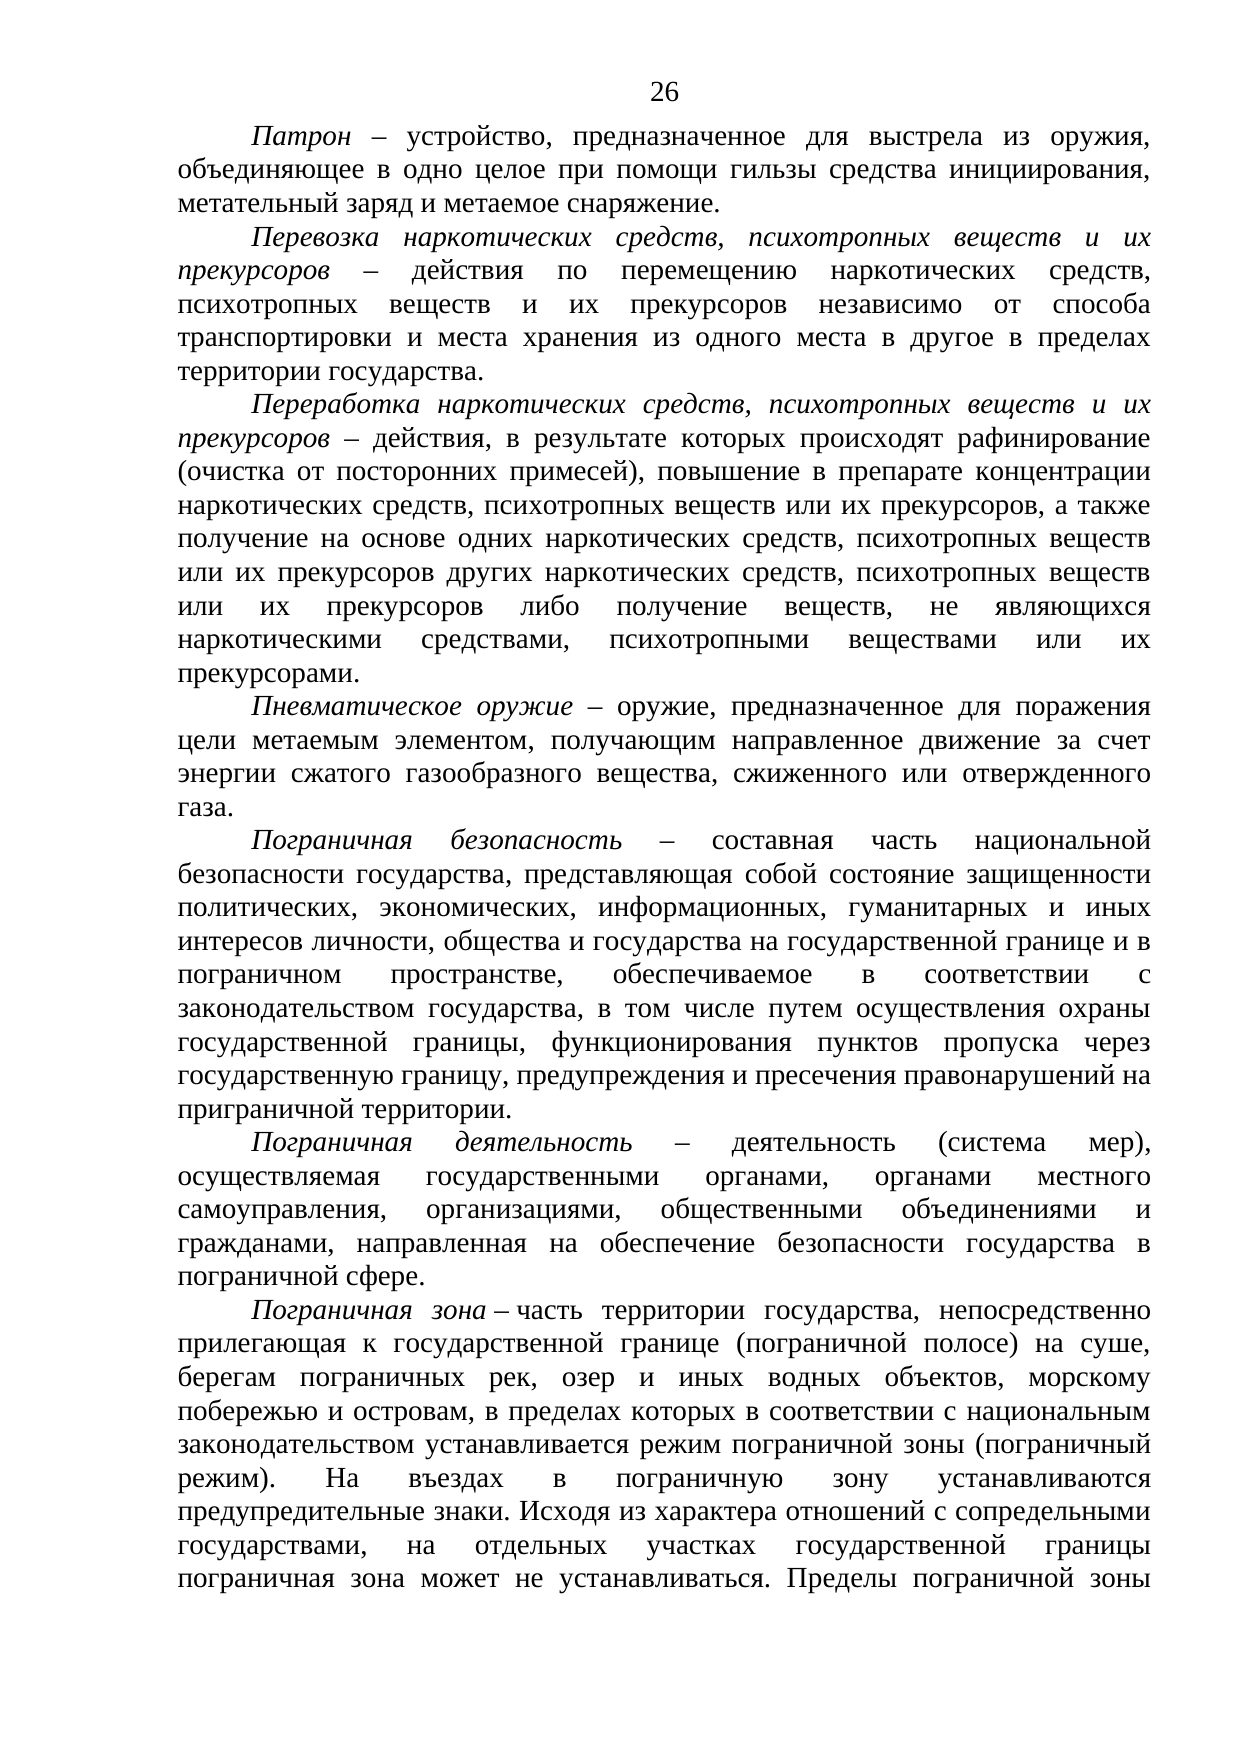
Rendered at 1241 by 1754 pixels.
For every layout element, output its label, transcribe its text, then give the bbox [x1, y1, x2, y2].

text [177, 1292, 1152, 1594]
text Пограничная деятельность – деятельность (система мер), осуществляемая государственными органами, органами местного самоуправления, организациями, общественными объединениями и гражданами, направленная на обеспечение безопасности государства в пограничной сфере. [177, 1124, 1152, 1292]
text Патрон – устройство, предназначенное для выстрела из оружия, объединяющее в одно целое при помощи гильзы средства инициирования, метательный заряд и метаемое снаряжение. [177, 118, 1152, 219]
text Пограничная безопасность – составная часть национальной безопасности государства, представляющая собой состояние защищенности политических, экономических, информационных, гуманитарных и иных интересов личности, общества и государства на государственной границе и в пограничном пространстве, обеспечиваемое в соответствии с законодательством государства, в том числе путем осуществления охраны государственной границы, функционирования пунктов пропуска через государственную границу, предупреждения и пресечения правонарушений на приграничной территории. [177, 822, 1152, 1124]
text Перевозка наркотических средств, психотропных веществ и их прекурсоров – действия по перемещению наркотических средств, психотропных веществ и их прекурсоров независимо от способа транспортировки и места хранения из одного места в другое в пределах территории государства. [177, 219, 1152, 386]
text Переработка наркотических средств, психотропных веществ и их прекурсоров – действия, в результате которых происходят рафинирование (очистка от посторонних примесей), повышение в препарате концентрации наркотических средств, психотропных веществ или их прекурсоров, а также получение на основе одних наркотических средств, психотропных веществ или их прекурсоров других наркотических средств, психотропных веществ или их прекурсоров либо получение веществ, не являющихся наркотическими средствами, психотропными веществами или их прекурсорами. [177, 386, 1152, 688]
text Пневматическое оружие – оружие, предназначенное для поражения цели метаемым элементом, получающим направленное движение за счет энергии сжатого газообразного вещества, сжиженного или отвержденного газа. [177, 688, 1152, 822]
